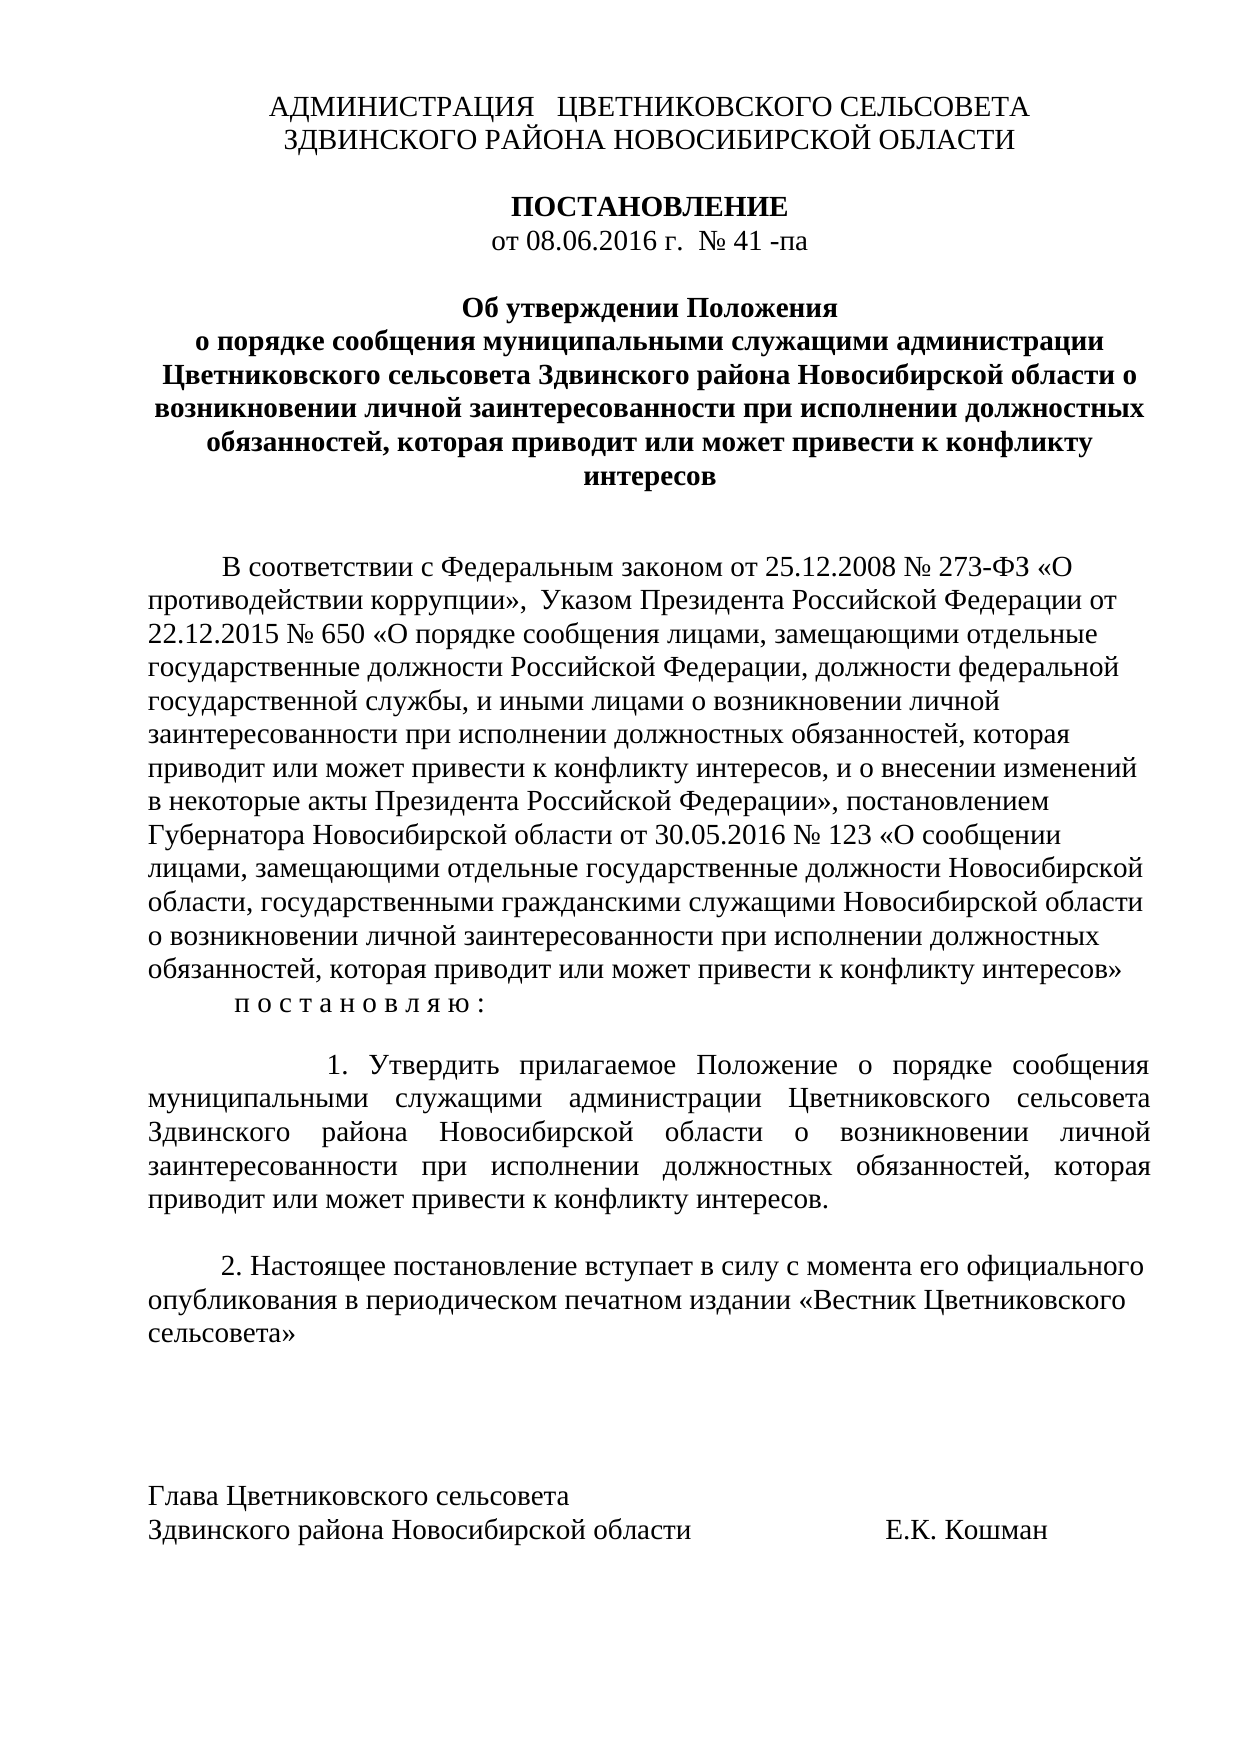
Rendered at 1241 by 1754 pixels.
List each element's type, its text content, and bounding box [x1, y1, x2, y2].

text АДМИНИСТРАЦИЯ ЦВЕТНИКОВСКОГО СЕЛЬСОВЕТА [148, 89, 1152, 122]
text п о с т а н о в л я ю : [148, 985, 1152, 1018]
text 2. Настоящее постановление вступает в силу с момента его официального опубликования в периодическом печатном издании «Вестник Цветниковского сельсовета» [148, 1248, 1152, 1349]
text В соответствии с Федеральным законом от 25.12.2008 № 273-ФЗ «О противодействии коррупции», Указом Президента Российской Федерации от 22.12.2015 № 650 «О порядке сообщения лицами, замещающими отдельные государственные должности Российской Федерации, должности федеральной государственной службы, и иными лицами о возникновении личной заинтересованности при исполнении должностных обязанностей, которая приводит или может привести к конфликту интересов, и о внесении изменений в некоторые акты Президента Российской Федерации», постановлением Губернатора Новосибирской области от 30.05.2016 № 123 «О сообщении лицами, замещающими отдельные государственные должности Новосибирской области, государственными гражданскими служащими Новосибирской области о возникновении личной заинтересованности при исполнении должностных обязанностей, которая приводит или может привести к конфликту интересов» [148, 549, 1152, 985]
title 1. Утвердить прилагаемое Положение о порядке сообщения муниципальными служащими администрации Цветниковского сельсовета Здвинского района Новосибирской области о возникновении личной заинтересованности при исполнении должностных обязанностей, которая приводит или может привести к конфликту интересов. [148, 1047, 1152, 1215]
text Здвинского района Новосибирской области Е.К. Кошман [148, 1512, 1152, 1545]
text ПОСТАНОВЛЕНИЕ [148, 189, 1152, 223]
title о порядке сообщения муниципальными служащими администрации Цветниковского сельсовета Здвинского района Новосибирской области о возникновении личной заинтересованности при исполнении должностных обязанностей, которая приводит или может привести к конфликту интересов [148, 323, 1152, 491]
text ЗДВИНСКОГО РАЙОНА НОВОСИБИРСКОЙ ОБЛАСТИ [148, 122, 1152, 156]
text Глава Цветниковского сельсовета [148, 1478, 1152, 1512]
title Об утверждении Положения [148, 290, 1152, 323]
text от 08.06.2016 г. № 41 -па [148, 223, 1152, 256]
